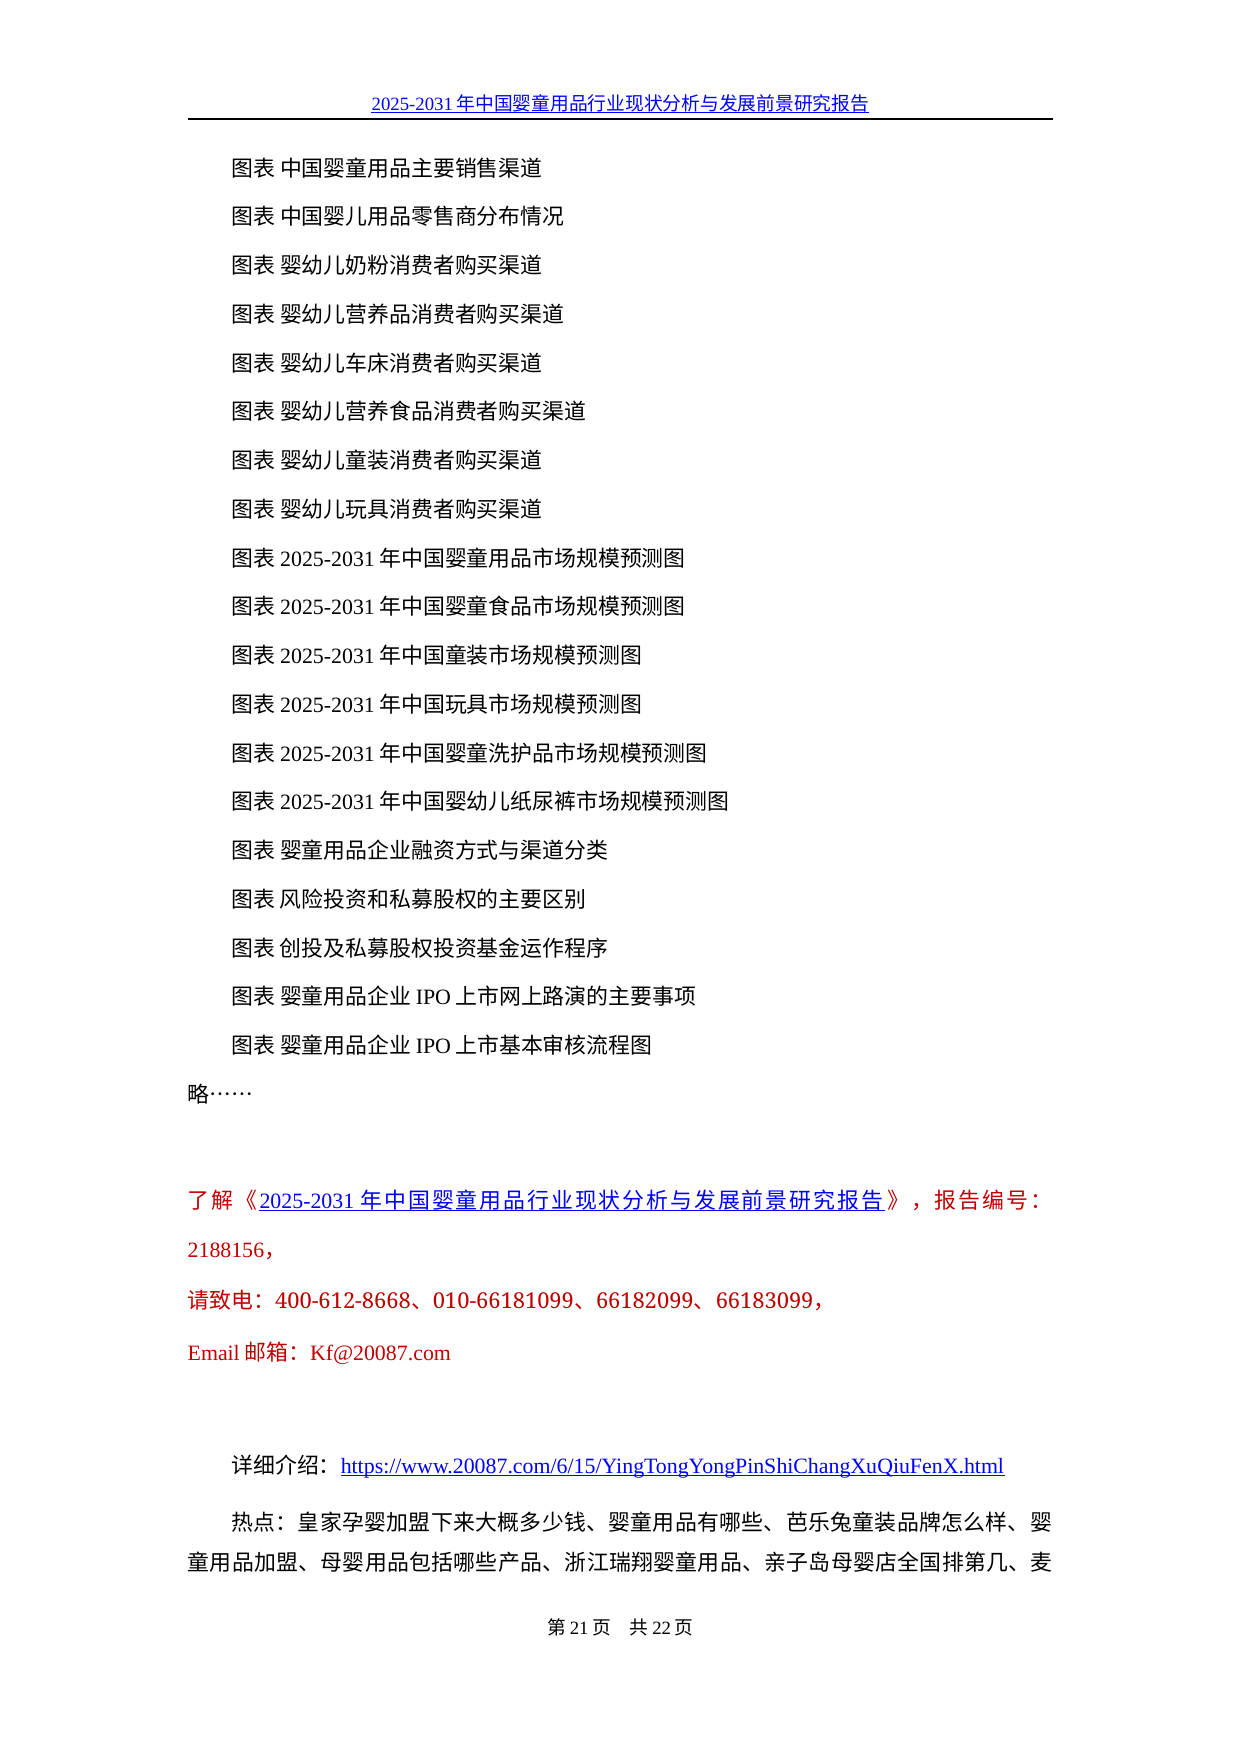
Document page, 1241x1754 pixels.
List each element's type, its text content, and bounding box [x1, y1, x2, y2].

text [187, 1504, 1053, 1577]
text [187, 150, 1053, 1109]
text 请致电：400-612-8668、010-66181099、66182099、66183099， [187, 1283, 1053, 1316]
text 详细介绍：https://www.20087.com/6/15/YingTongYongPinShiChangXuQiuFenX.html [187, 1448, 1053, 1480]
text Email邮箱：Kf@20087.com [187, 1335, 1053, 1367]
text 了解《2025-2031年中国婴童用品行业现状分析与发展前景研究报告》，报告编号：2188156， [187, 1183, 1053, 1264]
